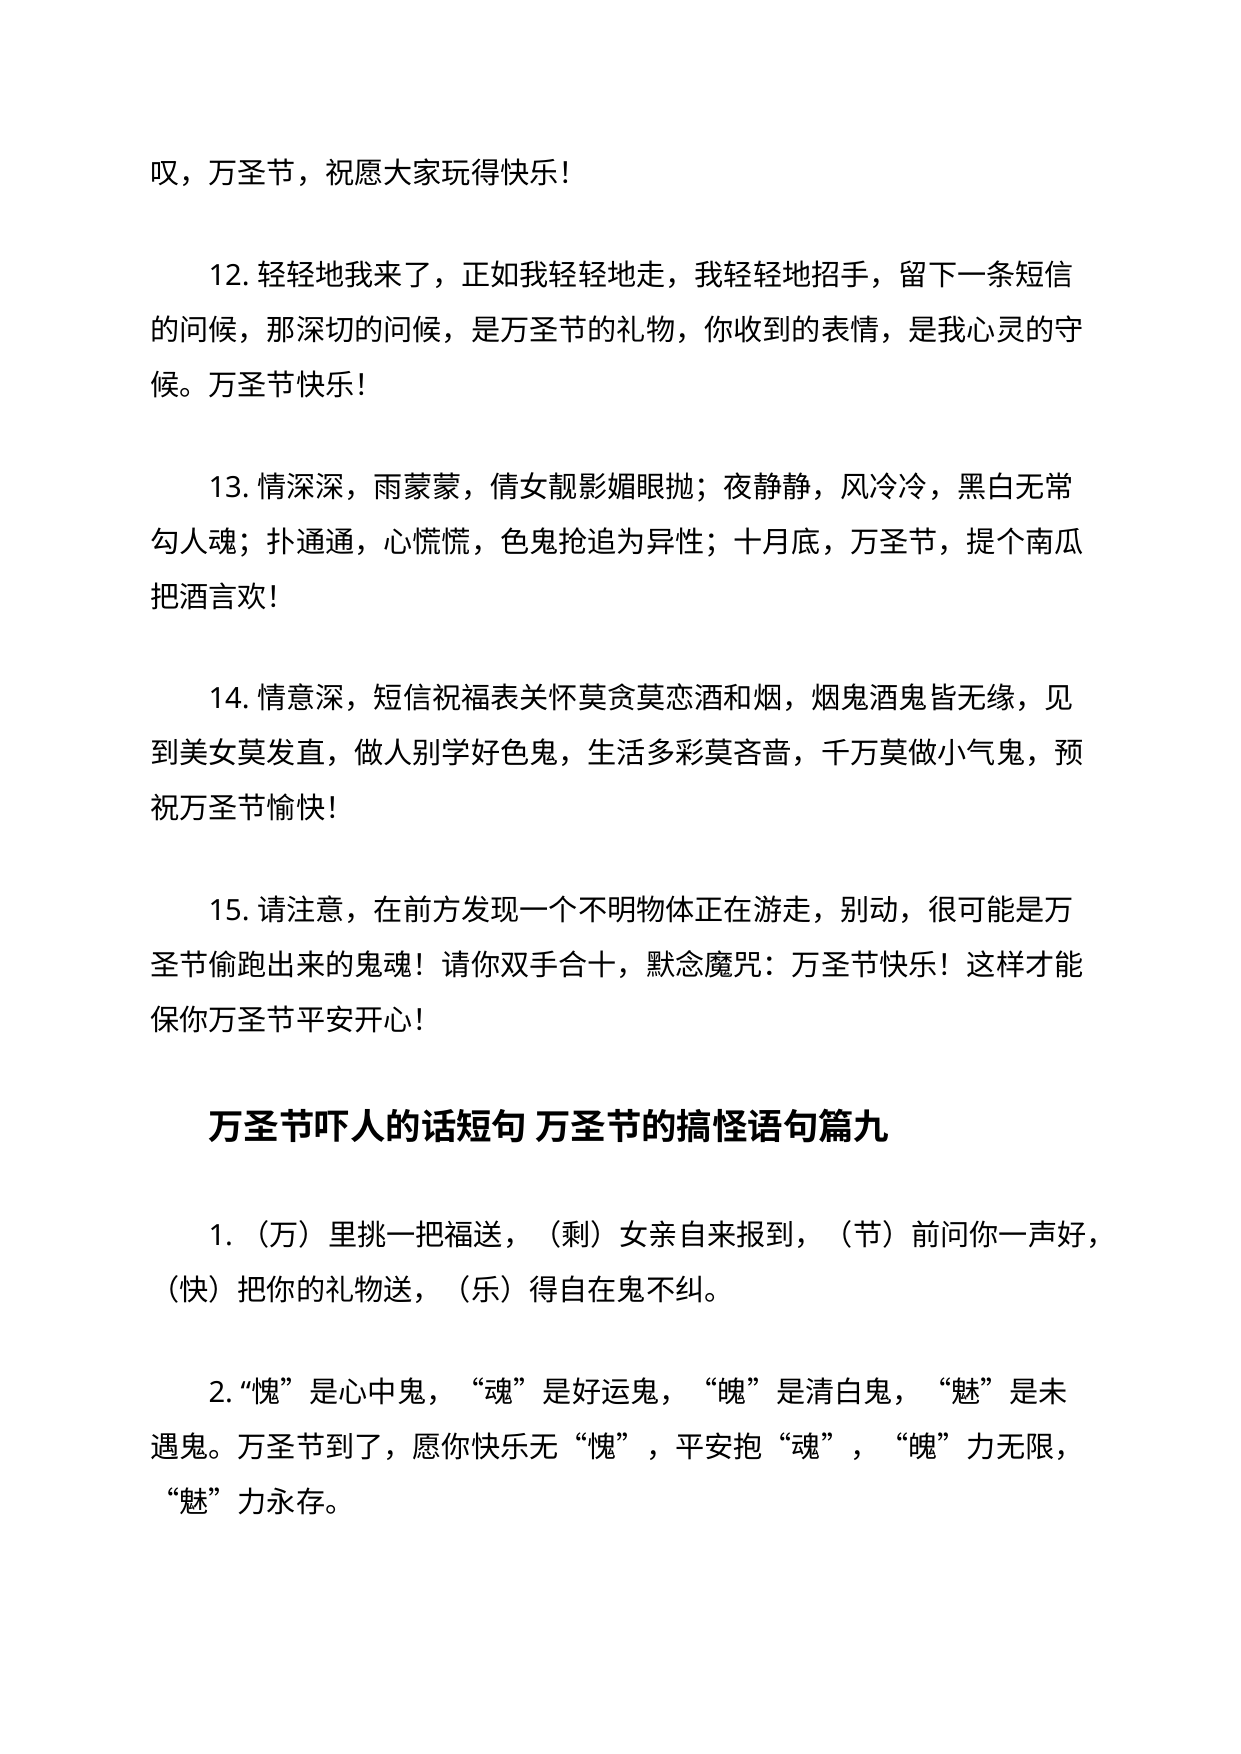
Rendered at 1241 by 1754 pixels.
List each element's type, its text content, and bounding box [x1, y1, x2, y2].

text 1. （万）里挑一把福送，（剩）女亲自来报到，（节）前问你一声好，（快）把你的礼物送，（乐）得自在鬼不纠。 [150, 1212, 1090, 1309]
text 15. 请注意，在前方发现一个不明物体正在游走，别动，很可能是万圣节偷跑出来的鬼魂！请你双手合十，默念魔咒：万圣节快乐！这样才能保你万圣节平安开心！ [150, 887, 1090, 1039]
text 12. 轻轻地我来了，正如我轻轻地走，我轻轻地招手，留下一条短信的问候，那深切的问候，是万圣节的礼物，你收到的表情，是我心灵的守候。万圣节快乐！ [150, 252, 1090, 404]
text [150, 150, 1090, 192]
text 14. 情意深，短信祝福表关怀莫贪莫恋酒和烟，烟鬼酒鬼皆无缘，见到美女莫发直，做人别学好色鬼，生活多彩莫吝啬，千万莫做小气鬼，预祝万圣节愉快！ [150, 675, 1090, 827]
text 2. “愧”是心中鬼，“魂”是好运鬼，“魄”是清白鬼，“魅”是未遇鬼。万圣节到了，愿你快乐无“愧”，平安抱“魂”，“魄”力无限，“魅”力永存。 [150, 1369, 1090, 1521]
text 万圣节吓人的话短句 万圣节的搞怪语句篇九 [150, 1098, 1090, 1150]
text 13. 情深深，雨蒙蒙，倩女靓影媚眼抛；夜静静，风冷冷，黑白无常勾人魂；扑通通，心慌慌，色鬼抢追为异性；十月底，万圣节，提个南瓜把酒言欢！ [150, 463, 1090, 616]
